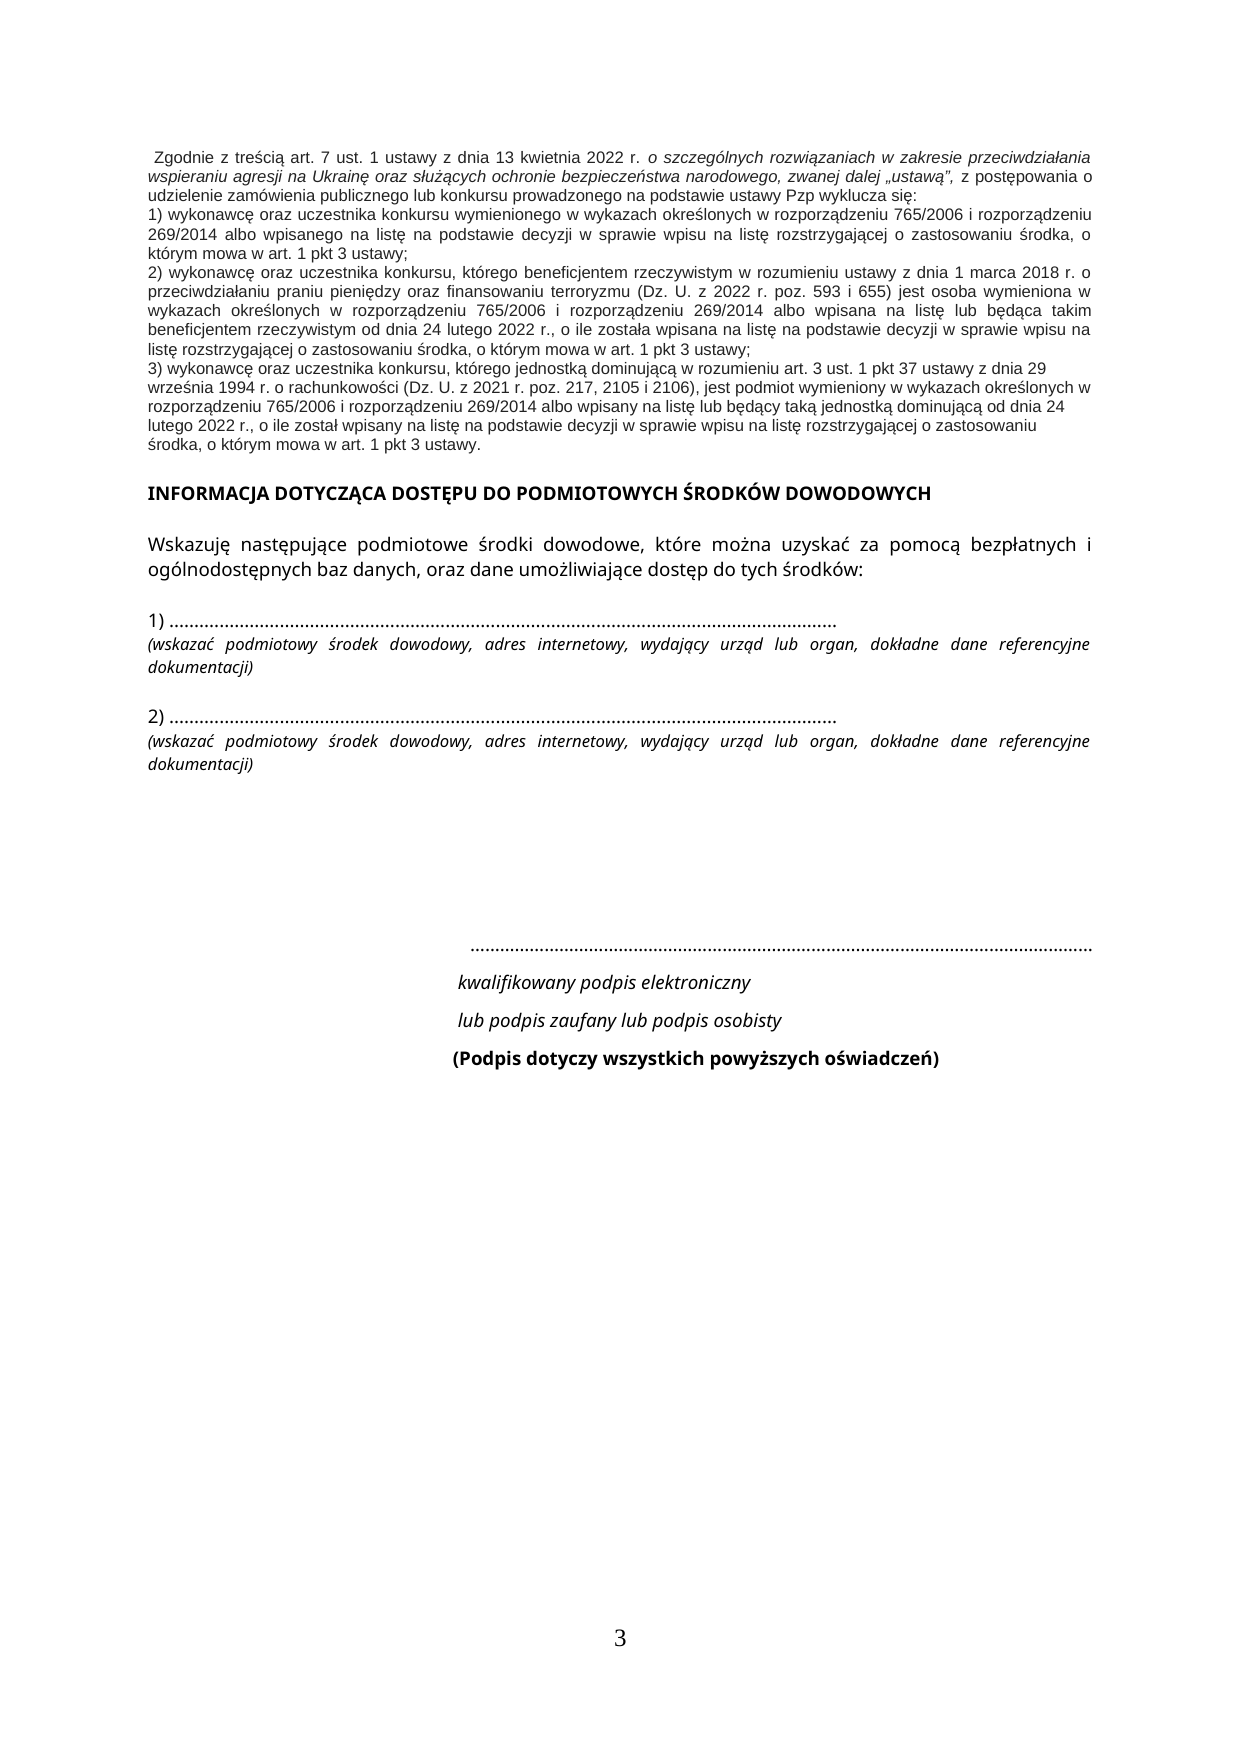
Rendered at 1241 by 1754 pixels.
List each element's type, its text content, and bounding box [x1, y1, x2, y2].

text kwalifikowany podpis elektroniczny lub podpis zaufany lub podpis osobisty [458, 969, 1093, 1033]
text INFORMACJA DOTYCZĄCA DOSTĘPU DO PODMIOTOWYCH ŚRODKÓW DOWODOWYCH [148, 480, 1093, 505]
text 2) wykonawcę oraz uczestnika konkursu, którego beneficjentem rzeczywistym w rozumieniu ustawy z dnia 1 marca 2018 r. o przeciwdziałaniu praniu pieniędzy oraz finansowaniu terroryzmu (Dz. U. z 2022 r. poz. 593 i 655) jest osoba wymieniona w wykazach określonych w rozporządzeniu 765/2006 i rozporządzeniu 269/2014 albo wpisana na listę lub będąca takim beneficjentem rzeczywistym od dnia 24 lutego 2022 r., o ile została wpisana na listę na podstawie decyzji w sprawie wpisu na listę rozstrzygającej o zastosowaniu środka, o którym mowa w art. 1 pkt 3 ustawy; [148, 263, 1093, 358]
text 1) ..................................................................................................................................... [148, 607, 1093, 633]
text ……………………………………………………………………………………………………………… [148, 889, 1093, 956]
text Wskazuję następujące podmiotowe środki dowodowe, które można uzyskać za pomocą bezpłatnych i ogólnodostępnych baz danych, oraz dane umożliwiające dostęp do tych środków: [148, 531, 1093, 582]
text 3) wykonawcę oraz uczestnika konkursu, którego jednostką dominującą w rozumieniu art. 3 ust. 1 pkt 37 ustawy z dnia 29 września 1994 r. o rachunkowości (Dz. U. z 2021 r. poz. 217, 2105 i 2106), jest podmiot wymieniony w wykazach określonych w rozporządzeniu 765/2006 i rozporządzeniu 269/2014 albo wpisany na listę lub będący taką jednostką dominującą od dnia 24 lutego 2022 r., o ile został wpisany na listę na podstawie decyzji w sprawie wpisu na listę rozstrzygającej o zastosowaniu środka, o którym mowa w art. 1 pkt 3 ustawy. [148, 358, 1093, 454]
text 2) ..................................................................................................................................... [148, 704, 1093, 729]
text Zgodnie z treścią art. 7 ust. 1 ustawy z dnia 13 kwietnia 2022 r. o szczególnych rozwiązaniach w zakresie przeciwdziałania wspieraniu agresji na Ukrainę oraz służących ochronie bezpieczeństwa narodowego, zwanej dalej „ustawą”, z postępowania o udzielenie zamówienia publicznego lub konkursu prowadzonego na podstawie ustawy Pzp wyklucza się: [148, 148, 1093, 205]
text (wskazać podmiotowy środek dowodowy, adres internetowy, wydający urząd lub organ, dokładne dane referencyjne dokumentacji) [148, 633, 1093, 678]
text (wskazać podmiotowy środek dowodowy, adres internetowy, wydający urząd lub organ, dokładne dane referencyjne dokumentacji) [148, 729, 1093, 775]
text 1) wykonawcę oraz uczestnika konkursu wymienionego w wykazach określonych w rozporządzeniu 765/2006 i rozporządzeniu 269/2014 albo wpisanego na listę na podstawie decyzji w sprawie wpisu na listę rozstrzygającej o zastosowaniu środka, o którym mowa w art. 1 pkt 3 ustawy; [148, 205, 1093, 263]
text (Podpis dotyczy wszystkich powyższych oświadczeń) [443, 1046, 1093, 1071]
